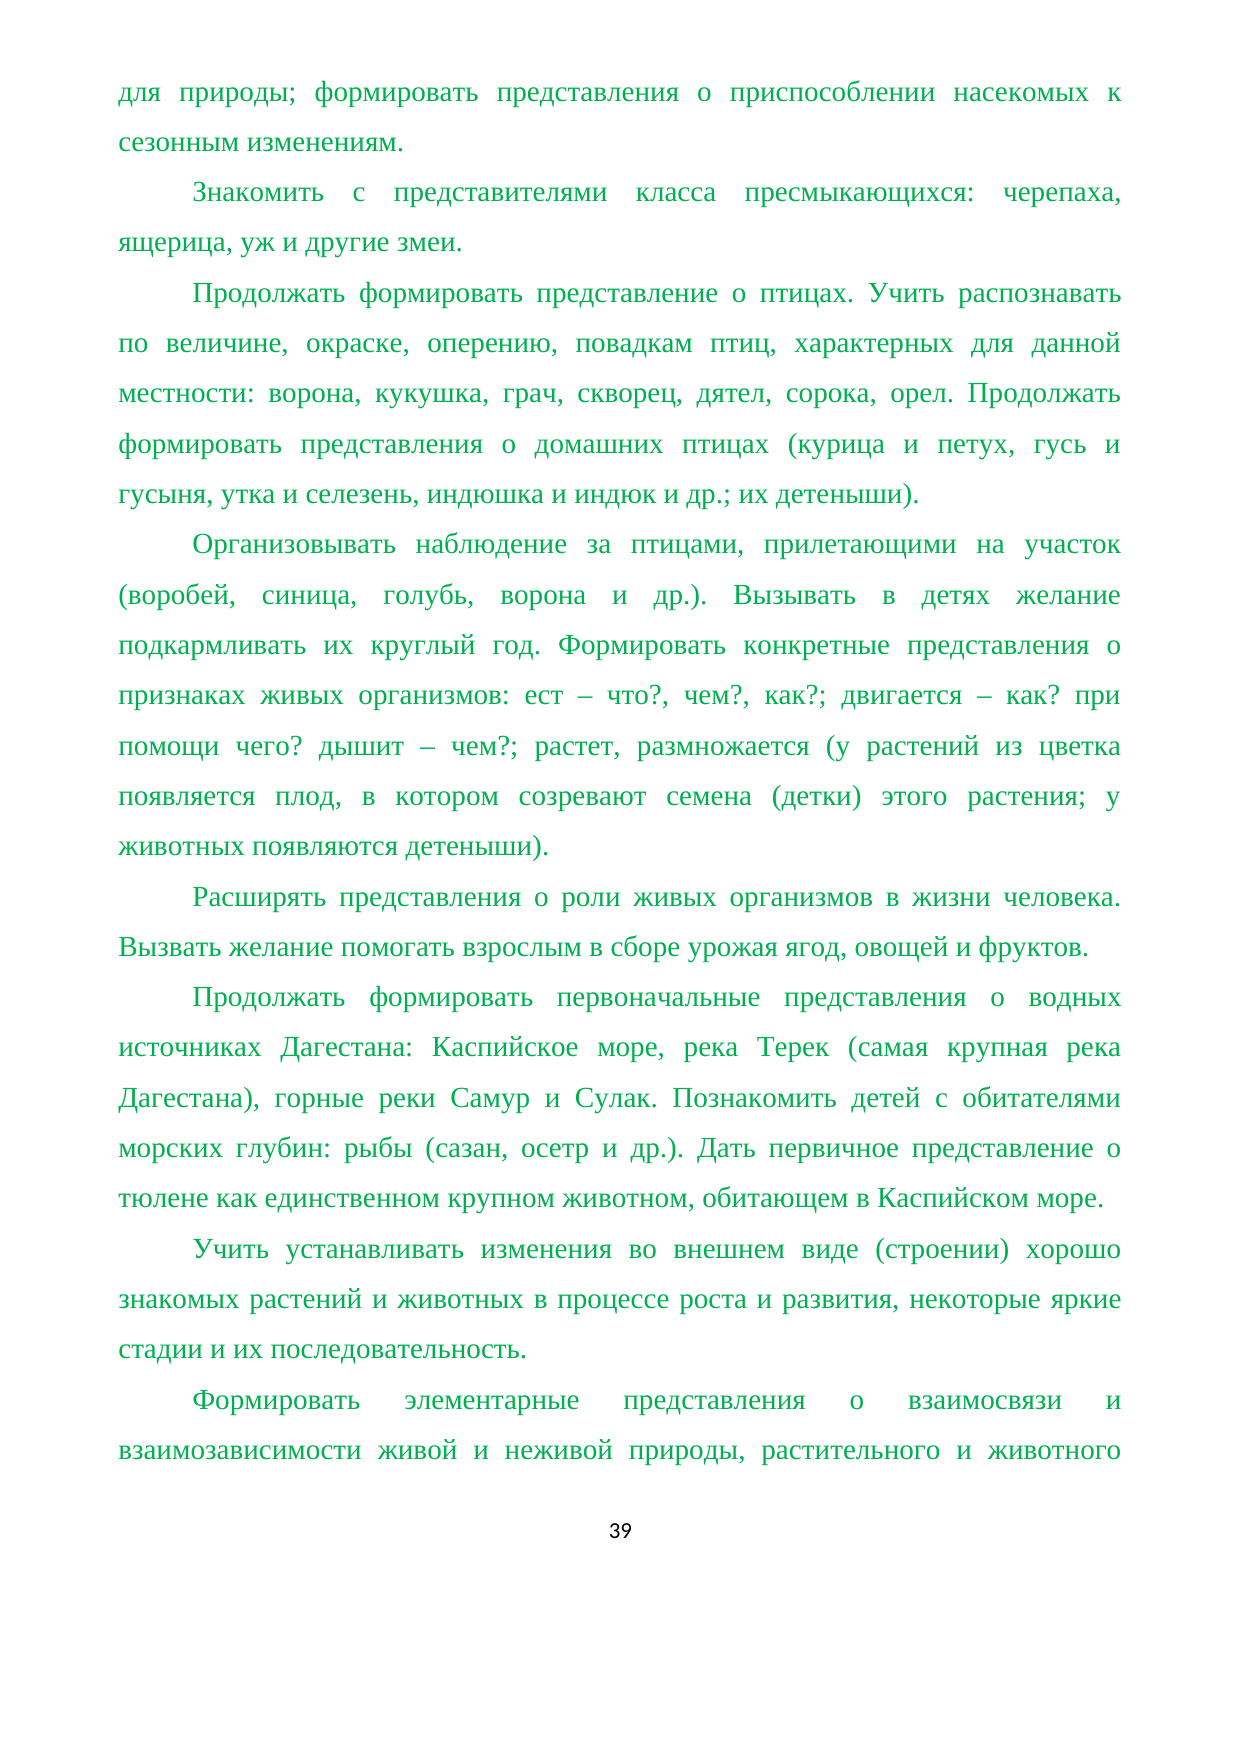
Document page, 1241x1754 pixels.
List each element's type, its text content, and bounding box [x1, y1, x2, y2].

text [118, 1382, 1122, 1466]
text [118, 74, 1122, 157]
text Организовывать наблюдение за птицами, прилетающими на участок (воробей, синица, голубь, ворона и др.). Вызывать в детях желание подкармливать их круглый год. Формировать конкретные представления о признаках живых организмов: ест – что?, чем?, как?; двигается – как? при помощи чего? дышит – чем?; растет, размножается (у растений из цветка появляется плод, в котором созревают семена (детки) этого растения; у животных появляются детеныши). [118, 526, 1122, 862]
text Продолжать формировать представление о птицах. Учить распознавать по величине, окраске, оперению, повадкам птиц, характерных для данной местности: ворона, кукушка, грач, скворец, дятел, сорока, орел. Продолжать формировать представления о домашних птицах (курица и петух, гусь и гусыня, утка и селезень, индюшка и индюк и др.; их детеныши). [118, 275, 1122, 510]
text Учить устанавливать изменения во внешнем виде (строении) хорошо знакомых растений и животных в процессе роста и развития, некоторые яркие стадии и их последовательность. [118, 1231, 1122, 1365]
text Знакомить с представителями класса пресмыкающихся: черепаха, ящерица, уж и другие змеи. [118, 174, 1122, 258]
text Расширять представления о роли живых организмов в жизни человека. Вызвать желание помогать взрослым в сборе урожая ягод, овощей и фруктов. [118, 879, 1122, 962]
text Продолжать формировать первоначальные представления о водных источниках Дагестана: Каспийское море, река Терек (самая крупная река Дагестана), горные реки Самур и Сулак. Познакомить детей с обитателями морских глубин: рыбы (сазан, осетр и др.). Дать первичное представление о тюлене как единственном крупном животном, обитающем в Каспийском море. [118, 979, 1122, 1214]
